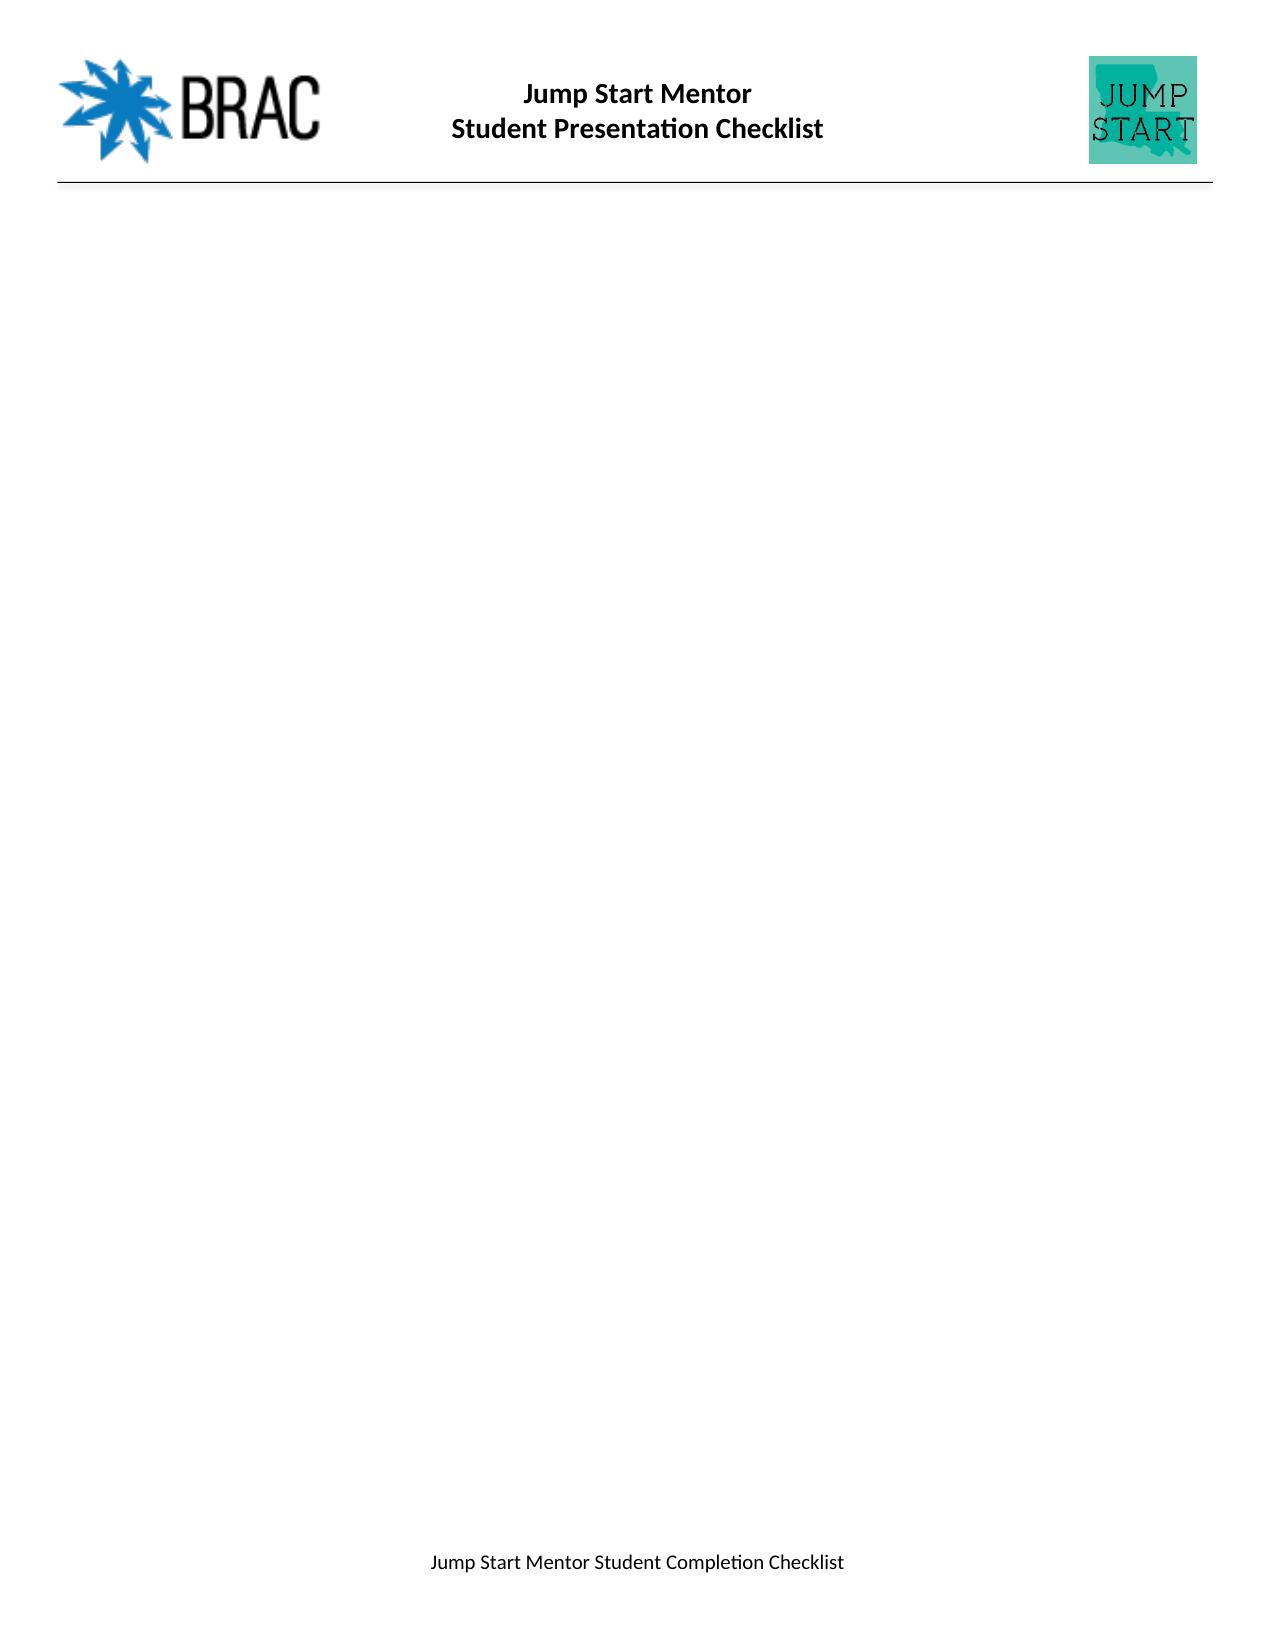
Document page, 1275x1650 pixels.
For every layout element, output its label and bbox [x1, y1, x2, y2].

picture [1088, 56, 1198, 164]
picture [56, 37, 339, 183]
